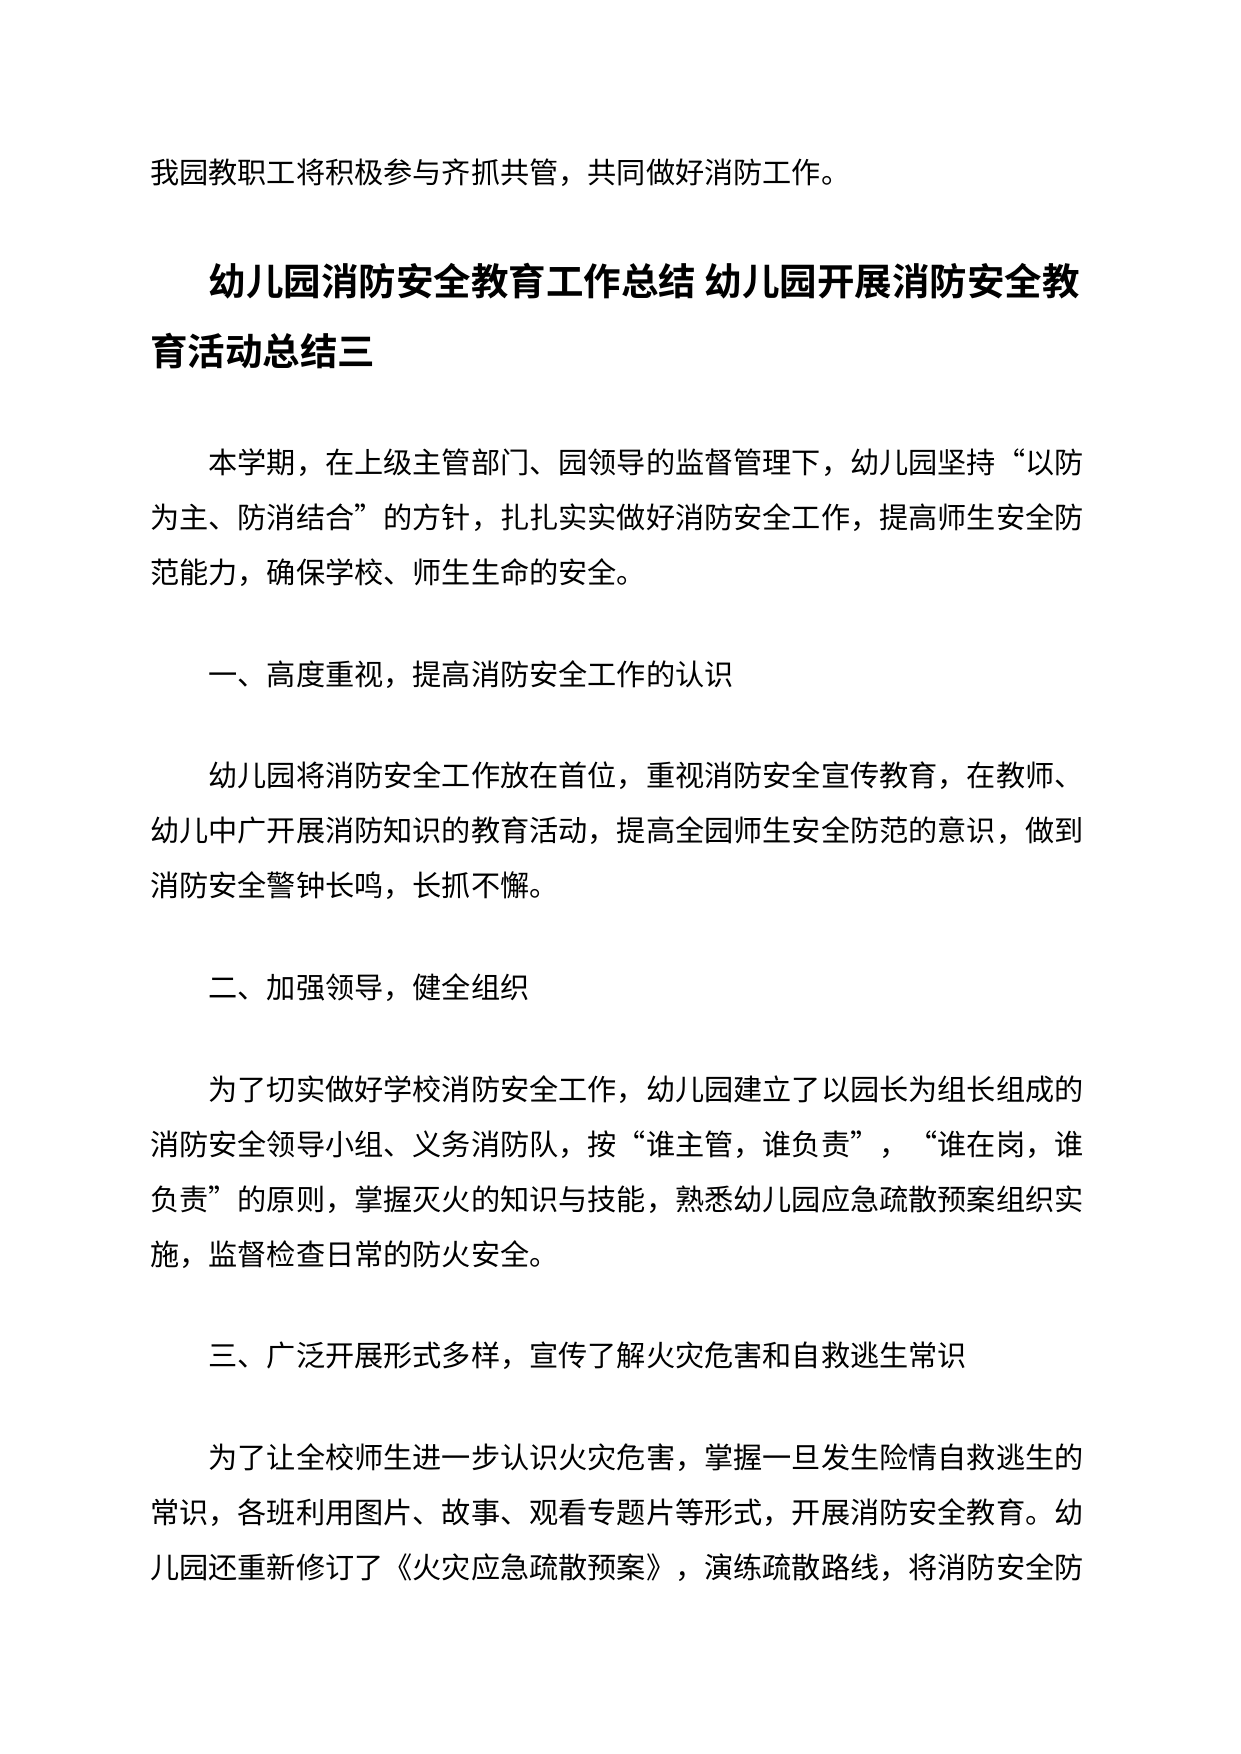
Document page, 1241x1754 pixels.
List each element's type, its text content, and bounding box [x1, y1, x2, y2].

text 一、高度重视，提高消防安全工作的认识 [150, 651, 1090, 693]
text 本学期，在上级主管部门、园领导的监督管理下，幼儿园坚持“以防为主、防消结合”的方针，扎扎实实做好消防安全工作，提高师生安全防范能力，确保学校、师生生命的安全。 [150, 440, 1090, 592]
text 幼儿园将消防安全工作放在首位，重视消防安全宣传教育，在教师、幼儿中广开展消防知识的教育活动，提高全园师生安全防范的意识，做到消防安全警钟长鸣，长抓不懈。 [150, 753, 1090, 905]
text 幼儿园消防安全教育工作总结 幼儿园开展消防安全教育活动总结三 [150, 252, 1090, 377]
text 为了切实做好学校消防安全工作，幼儿园建立了以园长为组长组成的消防安全领导小组、义务消防队，按“谁主管，谁负责”，“谁在岗，谁负责”的原则，掌握灭火的知识与技能，熟悉幼儿园应急疏散预案组织实施，监督检查日常的防火安全。 [150, 1066, 1090, 1273]
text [150, 1434, 1090, 1587]
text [150, 150, 1090, 192]
text 三、广泛开展形式多样，宣传了解火灾危害和自救逃生常识 [150, 1333, 1090, 1375]
text 二、加强领导，健全组织 [150, 964, 1090, 1007]
